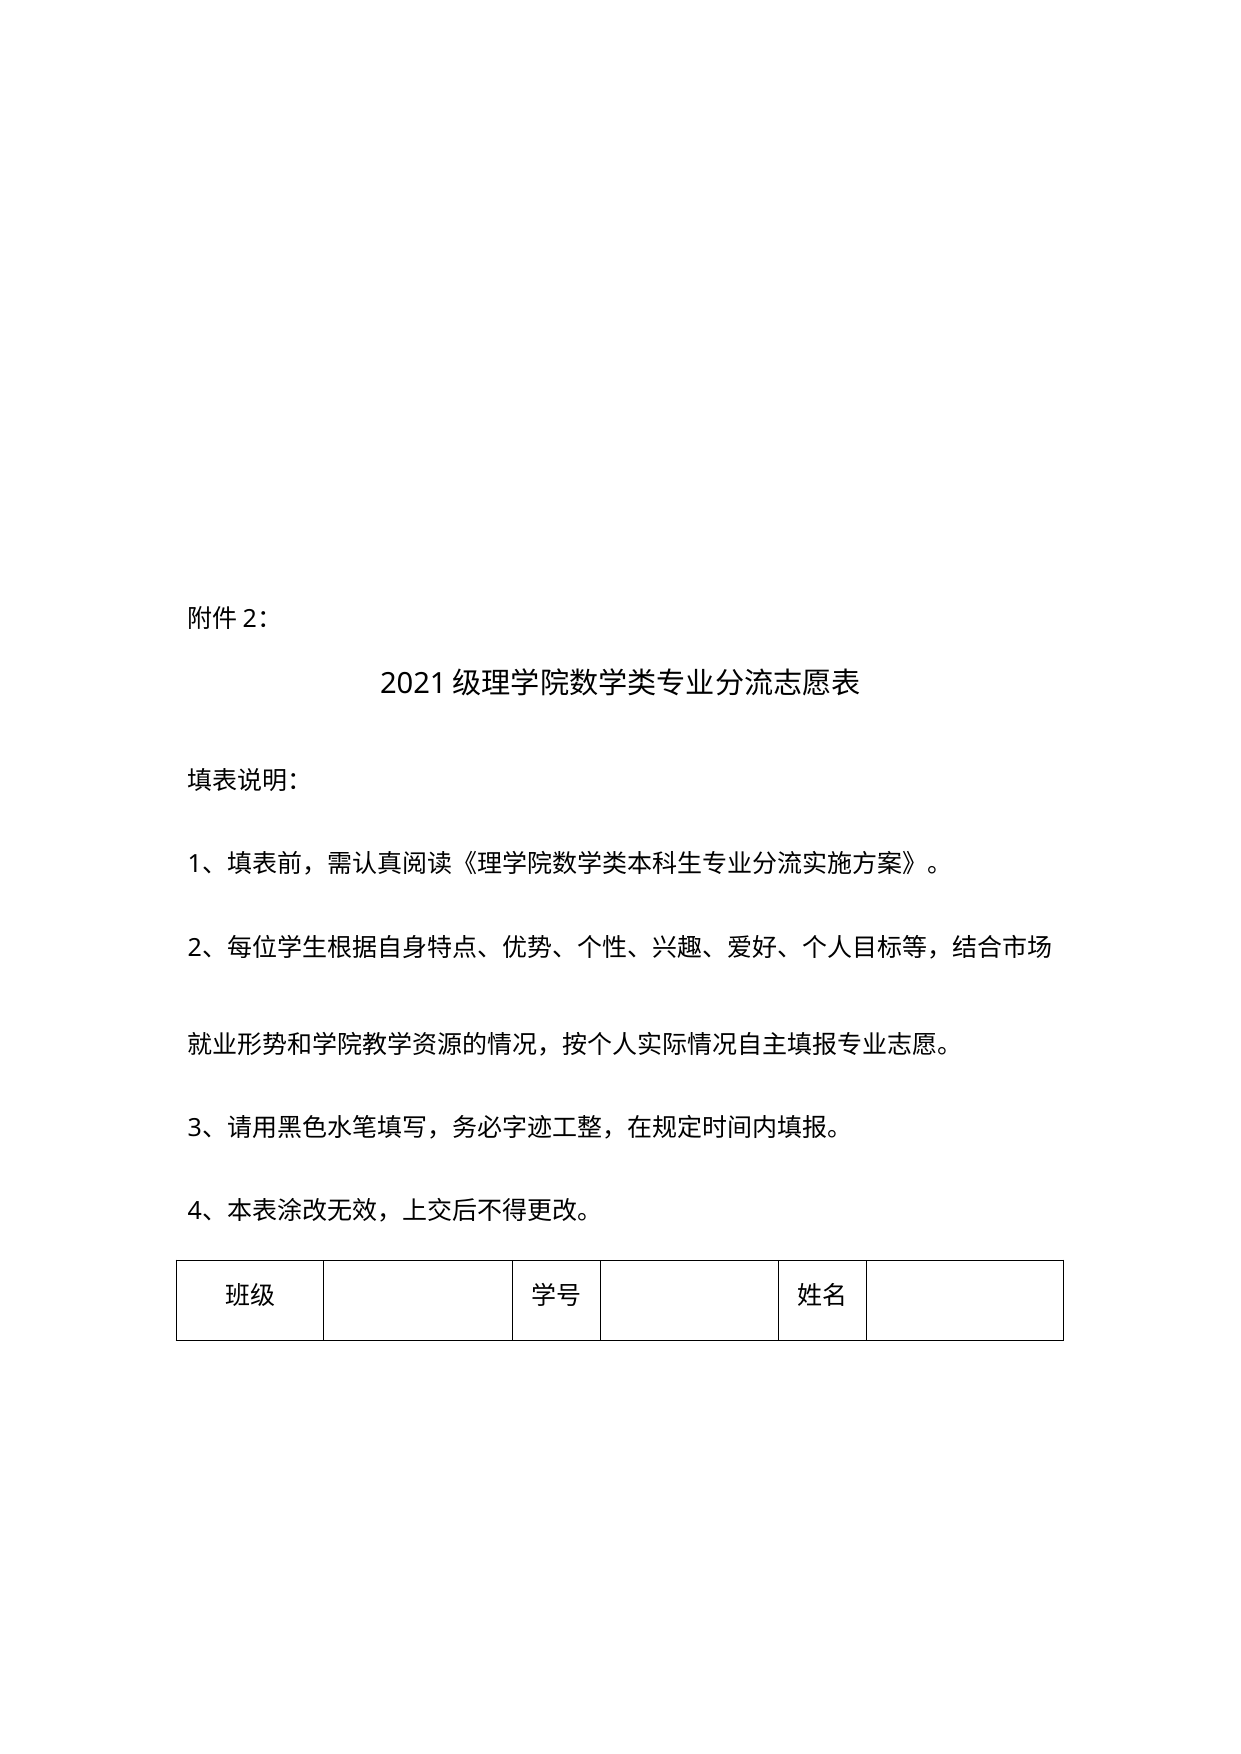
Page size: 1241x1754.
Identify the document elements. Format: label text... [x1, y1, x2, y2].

text 2021级理学院数学类专业分流志愿表 [187, 649, 1053, 714]
text 填表说明： [187, 746, 1053, 811]
table_header [601, 1261, 778, 1340]
text 1、填表前，需认真阅读《理学院数学类本科生专业分流实施方案》。 [187, 829, 1053, 894]
text 3、请用黑色水笔填写，务必字迹工整，在规定时间内填报。 [187, 1093, 1053, 1158]
text 4、本表涂改无效，上交后不得更改。 [187, 1176, 1053, 1241]
text 2、每位学生根据自身特点、优势、个性、兴趣、爱好、个人目标等，结合市场就业形势和学院教学资源的情况，按个人实际情况自主填报专业志愿。 [187, 913, 1053, 1075]
table_header 班级 [177, 1261, 323, 1340]
text 附件2： [187, 584, 1053, 649]
table_header 姓名 [779, 1261, 866, 1340]
table_header [867, 1261, 1063, 1340]
table_header 学号 [513, 1261, 600, 1340]
table_header [324, 1261, 512, 1340]
